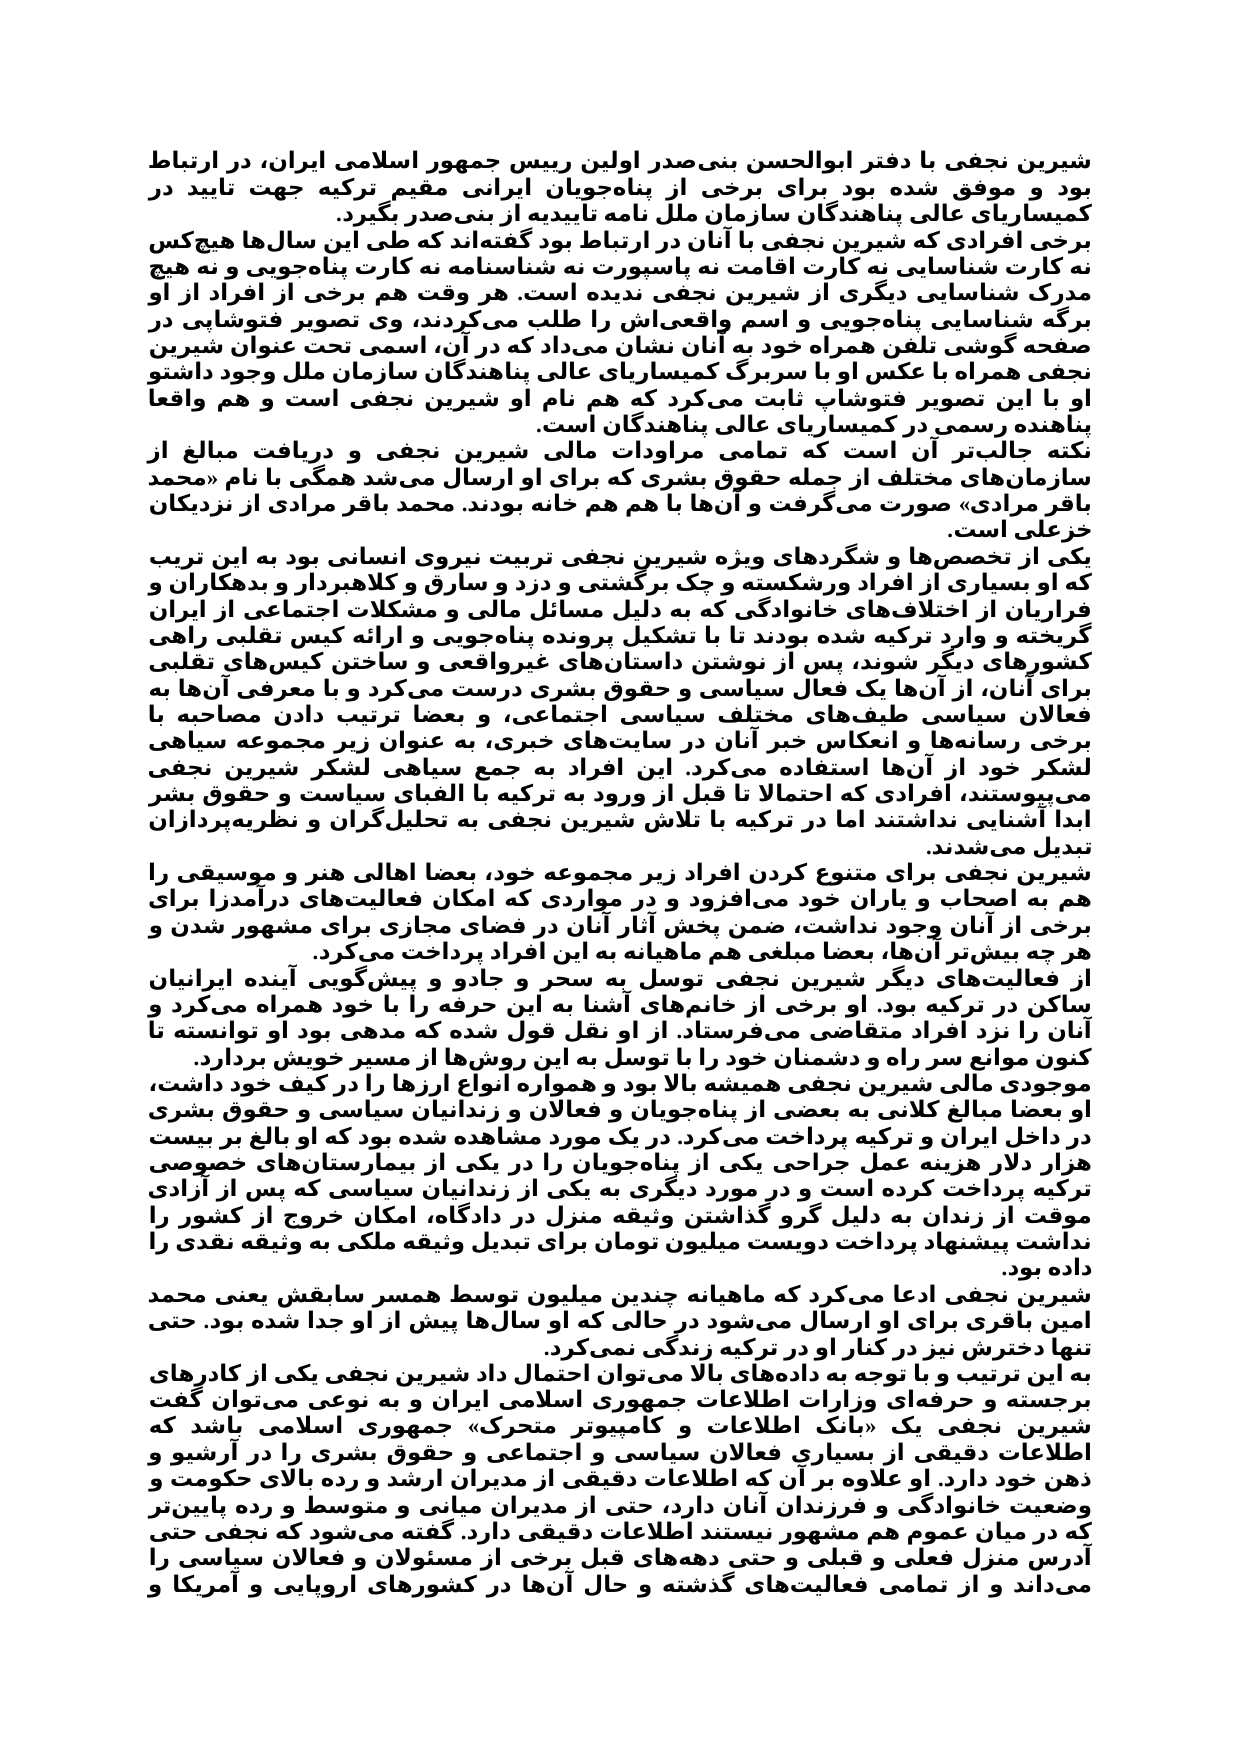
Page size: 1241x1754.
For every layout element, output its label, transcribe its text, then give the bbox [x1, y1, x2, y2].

text یکی از تخصص‌ها و شگردهای ویژه شیرین نجفی تربیت نیروی انسانی بود به این تریب که او بسیاری از افراد ورشکسته و چک برگشتی و دزد و سارق و کلاهبردار و بدهکاران و فراریان از اختلاف‌های خانوادگی که به دلیل مسائل مالی و مشکلات اجتماعی از ایران گریخته و وارد ترکیه شده بودند تا با تشکیل پرونده پناه‌جویی و ارائه کیس تقلبی راهی کشورهای دیگر شوند، پس از نوشتن داستان‌های غیرواقعی و ساختن کیس‌های تقلبی برای آنان، از آن‌ها یک فعال سیاسی و حقوق بشری درست می‌کرد و با معرفی آن‌ها به فعالان سیاسی طیف‌های مختلف سیاسی اجتماعی، و بعضا ترتیب دادن مصاحبه با برخی رسانه‌ها و انعکاس خبر آنان در سایت‌های خبری، به عنوان زیر مجموعه سیاهی لشکر خود از آن‌ها استفاده می‌کرد. این افراد به جمع سیاهی لشکر شیرین نجفی می‌پیوستند، افرادی که احتمالا تا قبل از ورود به ترکیه با الفبای سیاست و حقوق بشر ابدا آشنایی نداشتند اما در ترکیه با تلاش شیرین نجفی به تحلیل‌گران و نظریه‌پردازان تبدیل می‌شدند. [148, 543, 1093, 859]
text از فعالیت‌های دیگر شیرین نجفی توسل به سحر و جادو و پیش‌گویی آینده ایرانیان ساکن در ترکیه بود. او برخی از خانم‌های آشنا به این حرفه را با خود همراه می‌کرد و آنان را نزد افراد متقاضی می‌فرستاد. از او نقل قول شده که مدهی بود او توانسته تا کنون موانع سر راه و دشمنان خود را با توسل به این روش‌ها از مسیر خویش بردارد. [148, 964, 1093, 1070]
text موجودی مالی شیرین نجفی همیشه بالا بود و همواره انواع ارزها را در کیف خود داشت، او بعضا مبالغ کلانی به بعضی از پناه‌جویان و فعالان و زندانیان سیاسی و حقوق بشری در داخل ایران و ترکیه پرداخت می‌کرد. در یک مورد مشاهده شده بود که او بالغ بر بیست هزار دلار هزینه عمل جراحی یکی از پناه‌جویان را در یکی از بیمارستان‌های خصوصی ترکیه پرداخت کرده است و در مورد دیگری به یکی از زندانیان سیاسی که پس از آزادی موقت از زندان به دلیل گرو گذاشتن وثیقه منزل در دادگاه، امکان خروج از کشور را نداشت پیشنهاد پرداخت دویست میلیون تومان برای تبدیل وثیقه ملکی به وثیقه نقدی را داده بود. [148, 1070, 1093, 1281]
text شیرین نجفی با دفتر ابوالحسن بنی‌صدر اولین رییس جمهور اسلامی ایران، در ارتباط بود و موفق شده بود برای برخی از پناه‌جویان ایرانی مقیم ترکیه جهت تایید در کمیساریای عالی پناهندگان سازمان ملل نامه تاییدیه از بنی‌صدر بگیرد. [148, 148, 1093, 227]
text نکته جالب‌تر آن است که تمامی مراودات مالی شیرین نجفی و دریافت مبالغ از سازمان‌های مختلف از جمله حقوق بشری که برای او ارسال می‌شد همگی با نام «محمد باقر مرادی» صورت می‌گرفت و آن‌ها با هم هم خانه بودند. محمد باقر مرادی از نزدیکان خزعلی است. [148, 437, 1093, 543]
text شیرین نجفی برای متنوع کردن افراد زیر مجموعه خود، بعضا اهالی هنر و موسیقی را هم به اصحاب و یاران خود می‌افزود و در مواردی که امکان فعالیت‌های درآمدزا برای برخی از آنان وجود نداشت، ضمن پخش آثار آنان در فضای مجازی برای مشهور شدن و هر چه بیش‌تر آن‌ها، بعضا مبلغی هم ماهیانه به این افراد پرداخت می‌کرد. [148, 859, 1093, 964]
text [148, 1360, 1093, 1597]
text برخی افرادی که شیرین نجفی با آنان در ارتباط بود گفته‌اند که طی این سال‌ها هیچ‌کس نه کارت شناسایی نه کارت اقامت نه پاسپورت نه شناسنامه نه کارت پناه‌جویی و نه هیچ مدرک شناسایی دیگری از شیرین نجفی ندیده است. هر وقت هم برخی از افراد از او برگه شناسایی پناه‌جویی و اسم واقعی‌اش را طلب می‌کردند، وی تصویر فتوشاپی در صفحه گوشی تلفن همراه خود به آنان نشان می‌داد که در آن، اسمی تحت عنوان شیرین نجفی همراه با عکس او با سربرگ کمیساریای عالی پناهندگان سازمان ملل وجود داشتو او با این تصویر فتوشاپ ثابت می‌کرد که هم نام او شیرین نجفی است و هم واقعا پناهنده رسمی در کمیساریای عالی پناهندگان است. [148, 227, 1093, 437]
text شیرین نجفی ادعا می‌کرد که ماهیانه چندین میلیون توسط همسر سابقش یعنی محمد امین باقری برای او ارسال می‌شود در حالی که او سال‌ها پیش از او جدا شده بود. حتی تنها دخترش نیز در کنار او در ترکیه زندگی نمی‌کرد. [148, 1281, 1093, 1360]
